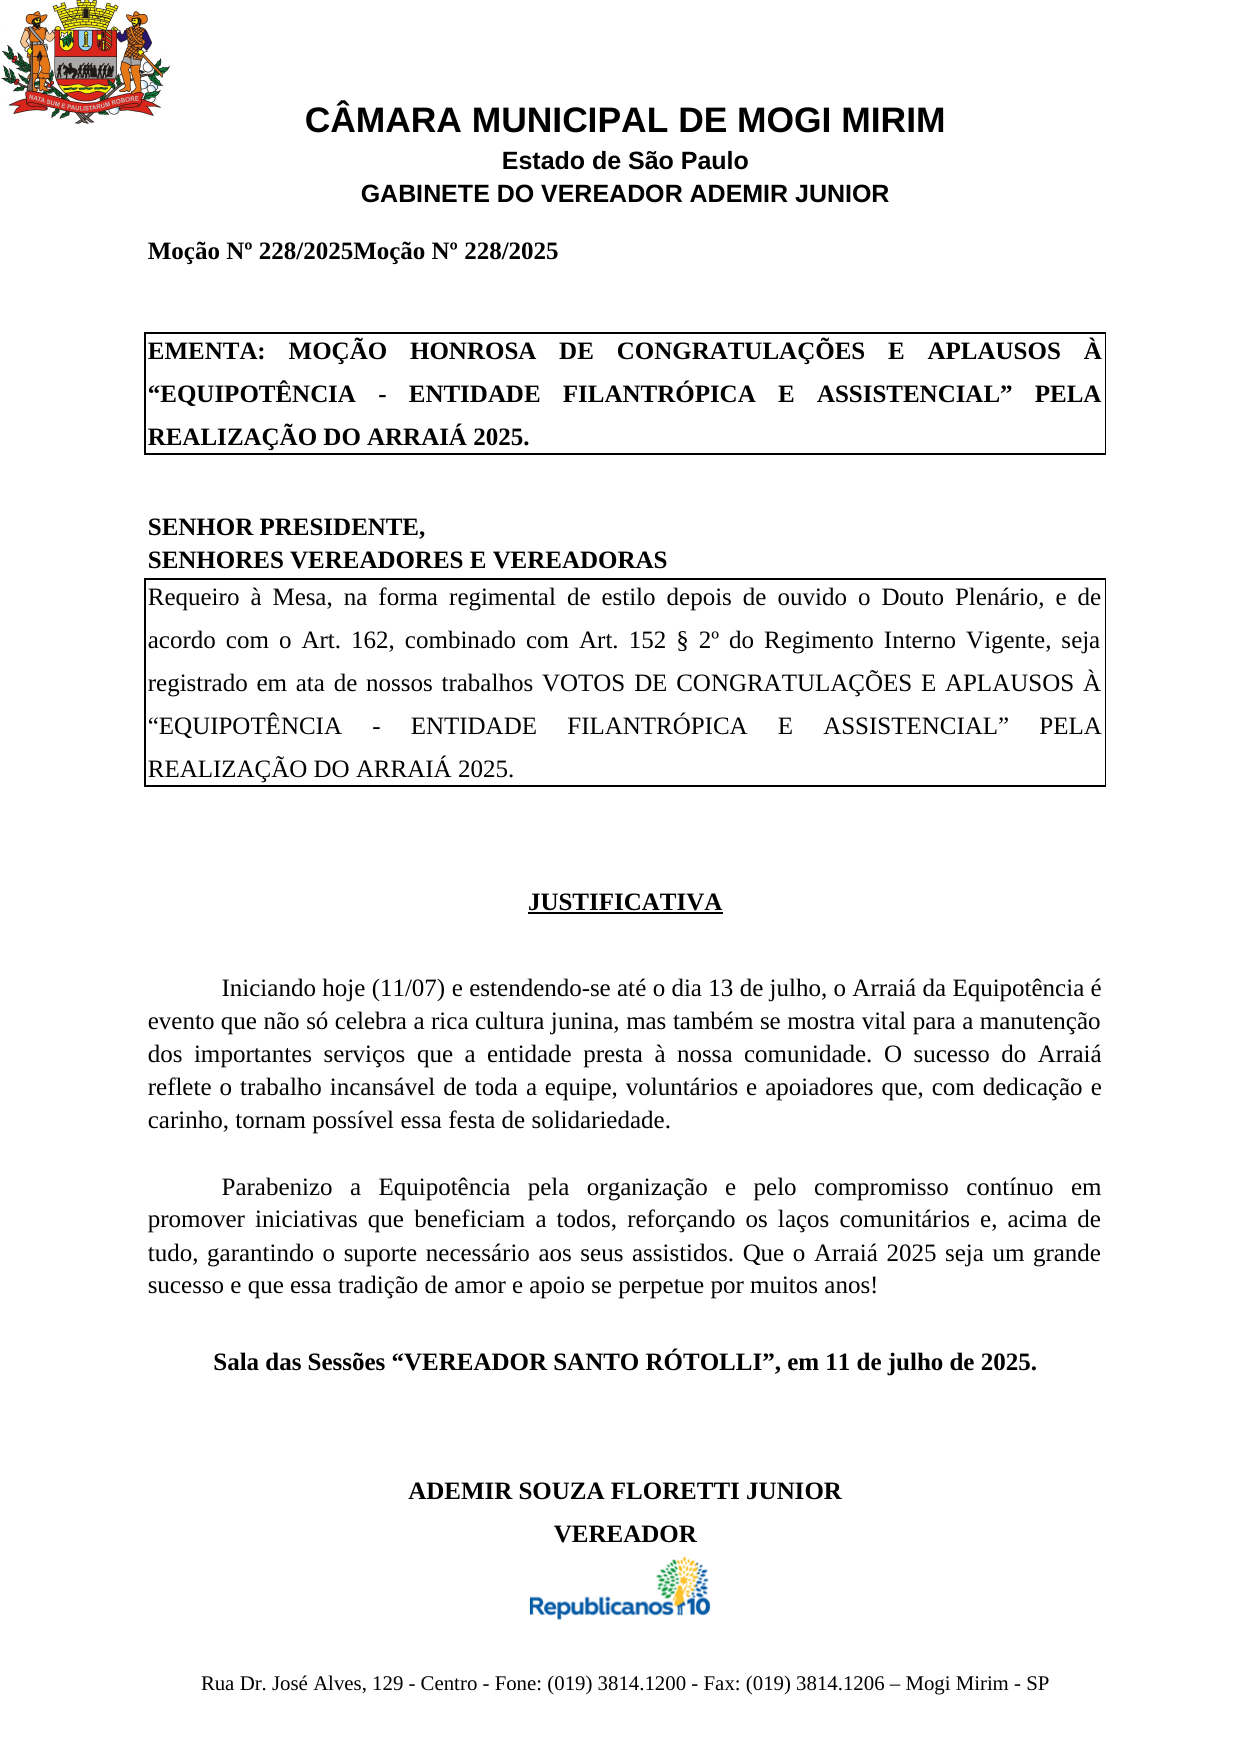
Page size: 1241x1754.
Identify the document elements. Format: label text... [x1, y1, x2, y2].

text VEREADOR [148, 1519, 1103, 1548]
text Moção Nº 228/2025Moção Nº 228/2025 [148, 236, 1103, 265]
text EMENTA: MOÇÃO HONROSA DE CONGRATULAÇÕES E APLAUSOS À “EQUIPOTÊNCIA - ENTIDADE FILANTRÓPICA E ASSISTENCIAL” PELA REALIZAÇÃO DO ARRAIÁ 2025. [146, 334, 1105, 453]
text Sala das Sessões “VEREADOR SANTO RÓTOLLI”, em 11 de julho de 2025. [148, 1347, 1103, 1376]
text Parabenizo a Equipotência pela organização e pelo compromisso contínuo em promover iniciativas que beneficiam a todos, reforçando os laços comunitários e, acima de tudo, garantindo o suporte necessário aos seus assistidos. Que o Arraiá 2025 seja um grande sucesso e que essa tradição de amor e apoio se perpetue por muitos anos! [148, 1172, 1103, 1299]
text SENHOR PRESIDENTE, [148, 512, 1103, 541]
picture [529, 1551, 711, 1632]
text SENHORES VEREADORES E VEREADORAS [148, 545, 1103, 574]
text JUSTIFICATIVA [148, 887, 1103, 916]
text Iniciando hoje (11/07) e estendendo-se até o dia 13 de julho, o Arraiá da Equipotência é evento que não só celebra a rica cultura junina, mas também se mostra vital para a manutenção dos importantes serviços que a entidade presta à nossa comunidade. O sucesso do Arraiá reflete o trabalho incansável de toda a equipe, voluntários e apoiadores que, com dedicação e carinho, tornam possível essa festa de solidariedade. [148, 973, 1103, 1134]
picture [0, 0, 171, 124]
text Requeiro à Mesa, na forma regimental de estilo depois de ouvido o Douto Plenário, e de acordo com o Art. 162, combinado com Art. 152 § 2º do Regimento Interno Vigente, seja registrado em ata de nossos trabalhos VOTOS DE CONGRATULAÇÕES E APLAUSOS À “EQUIPOTÊNCIA - ENTIDADE FILANTRÓPICA E ASSISTENCIAL” PELA REALIZAÇÃO DO ARRAIÁ 2025. [146, 580, 1105, 785]
text ADEMIR SOUZA FLORETTI JUNIOR [148, 1476, 1103, 1505]
